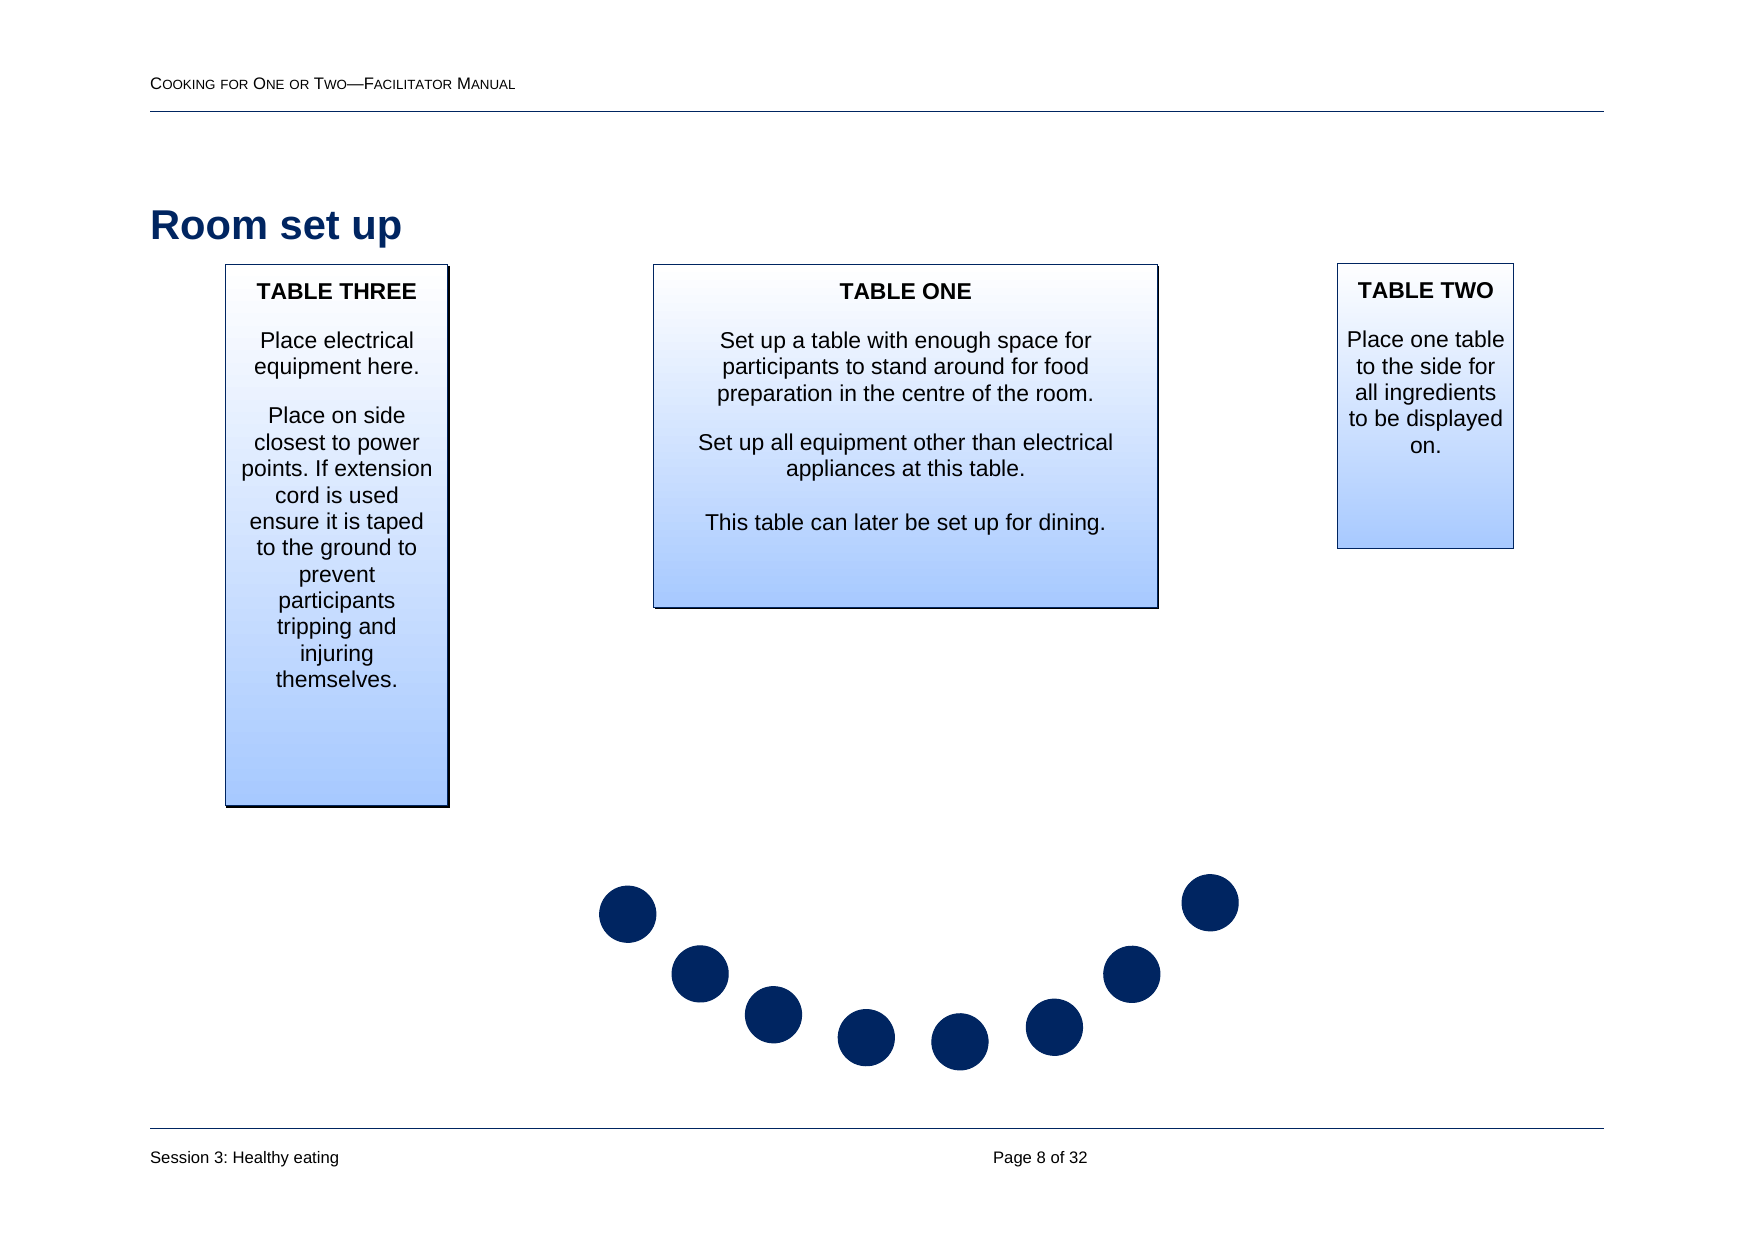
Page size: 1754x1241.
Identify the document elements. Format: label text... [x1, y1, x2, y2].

subtitle Room set up [150, 200, 1604, 248]
